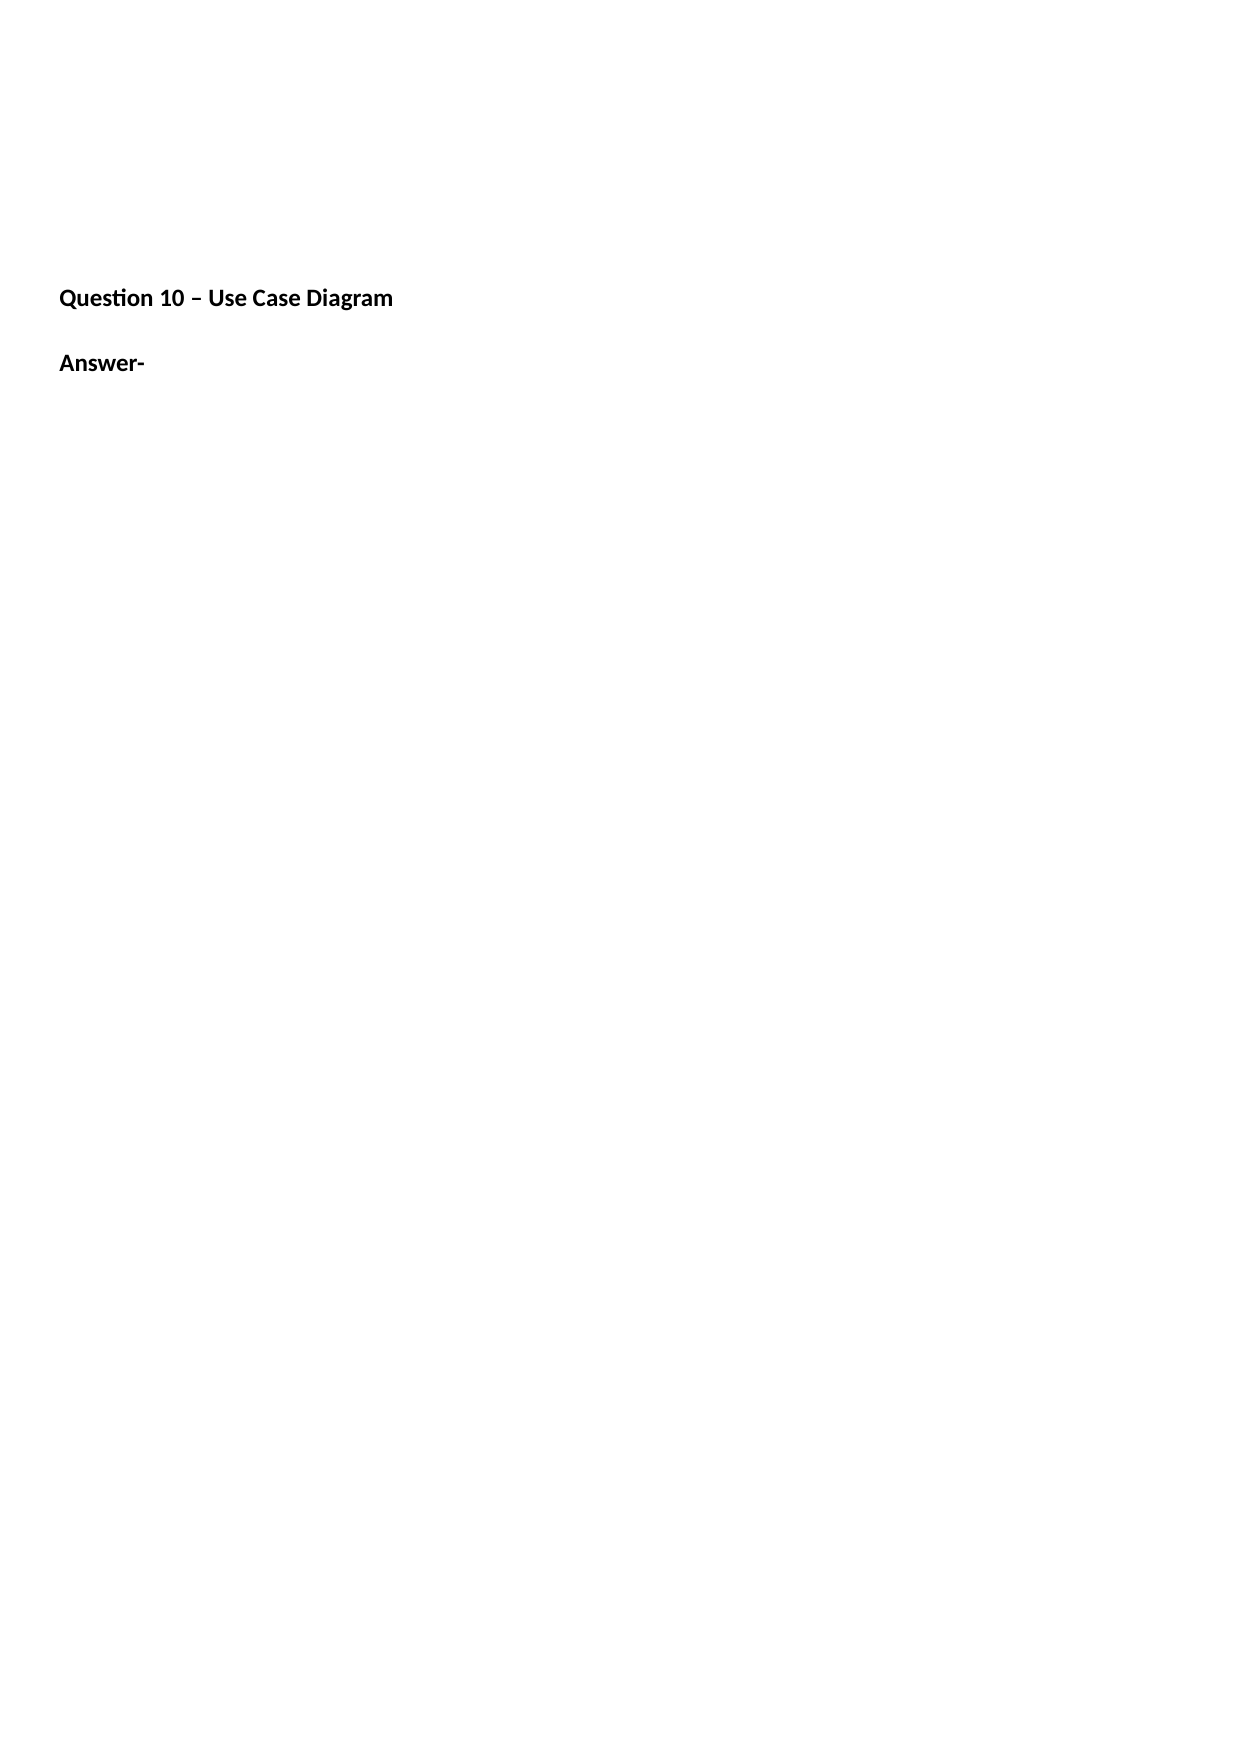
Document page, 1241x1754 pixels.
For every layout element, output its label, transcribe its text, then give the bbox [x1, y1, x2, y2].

text Answer- [59, 347, 1198, 378]
text Question 10 – Use Case Diagram [59, 282, 1198, 312]
